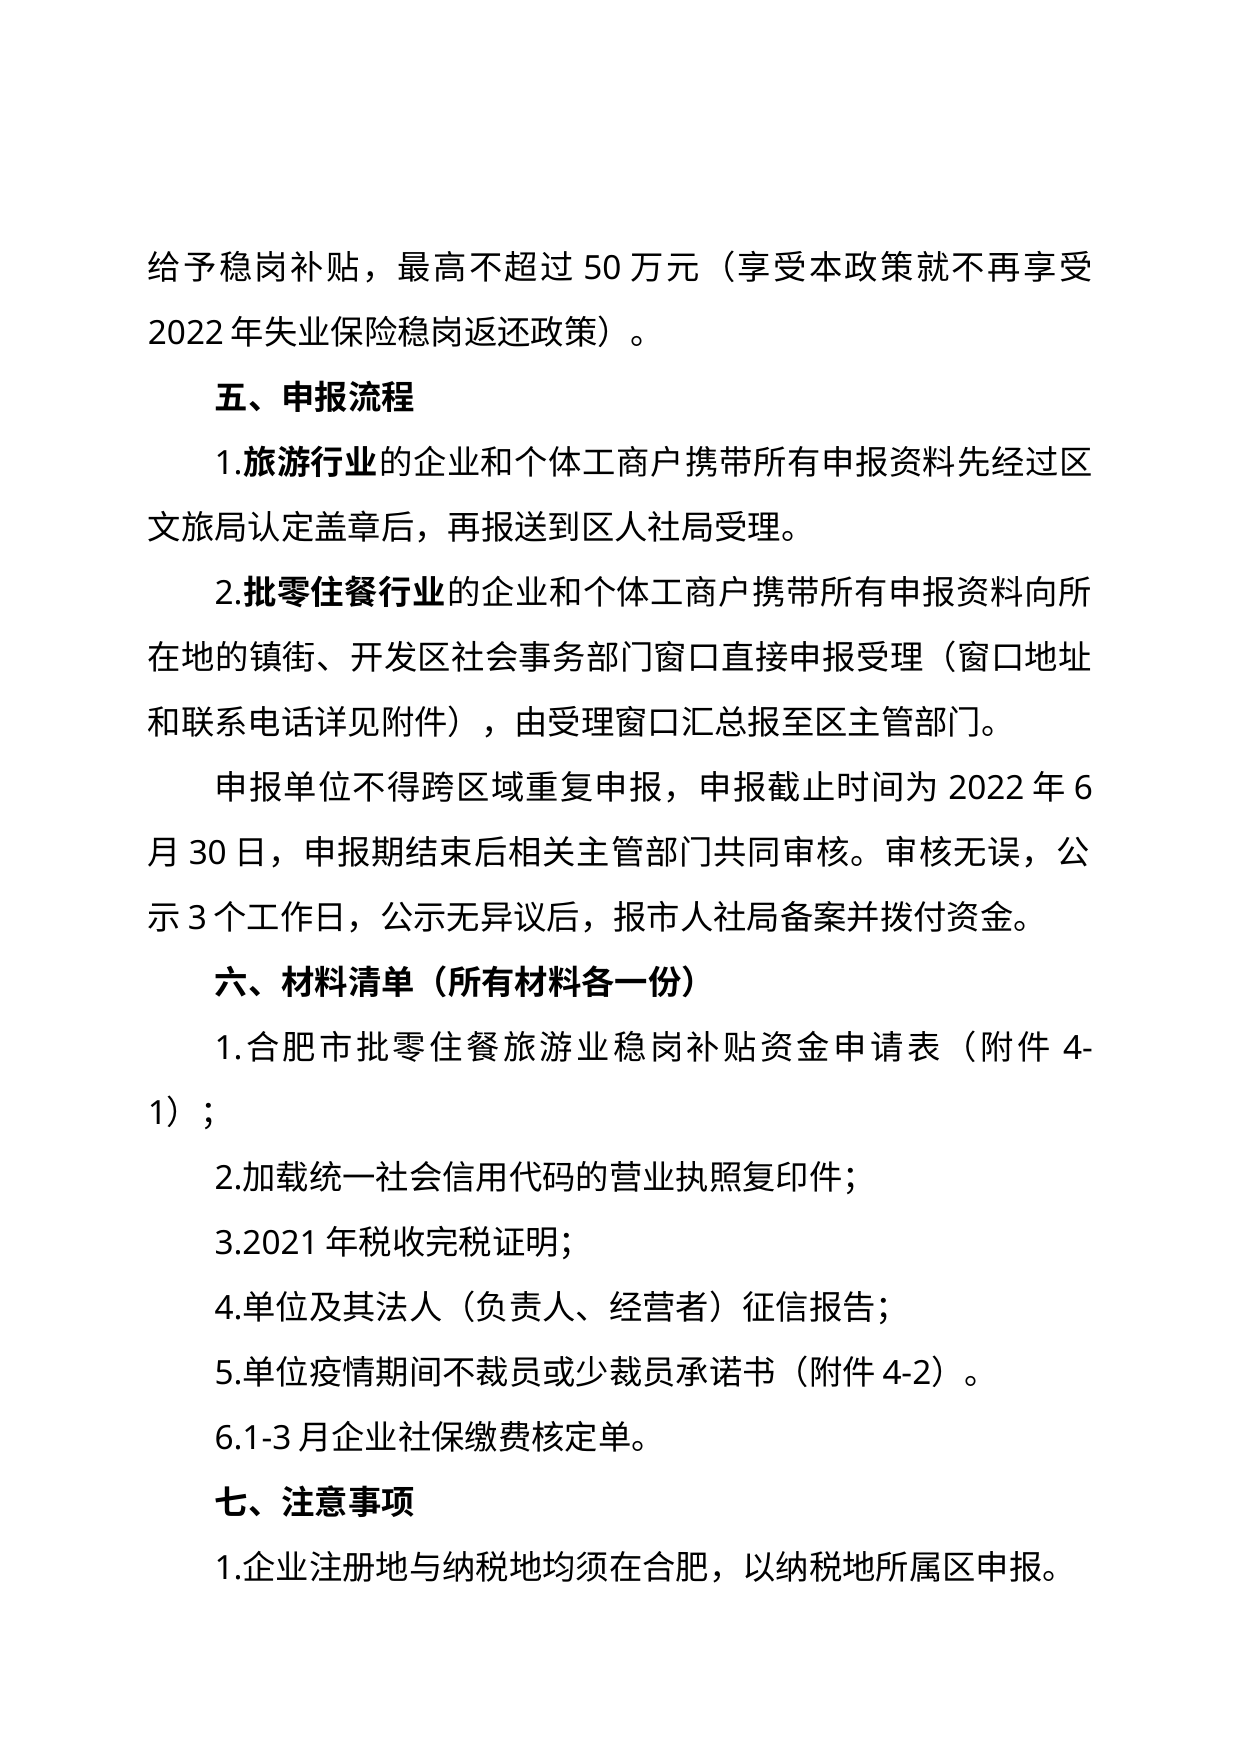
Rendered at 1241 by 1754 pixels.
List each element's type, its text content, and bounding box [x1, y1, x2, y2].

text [148, 1533, 1093, 1598]
text 2.批零住餐行业的企业和个体工商户携带所有申报资料向所在地的镇街、开发区社会事务部门窗口直接申报受理（窗口地址和联系电话详见附件），由受理窗口汇总报至区主管部门。 [148, 558, 1093, 753]
text 申报单位不得跨区域重复申报，申报截止时间为2022年6月30日，申报期结束后相关主管部门共同审核。审核无误，公示3个工作日，公示无异议后，报市人社局备案并拨付资金。 [148, 753, 1093, 948]
text 5.单位疫情期间不裁员或少裁员承诺书（附件4-2）。 [148, 1338, 1093, 1403]
text 七、注意事项 [148, 1468, 1093, 1533]
text 六、材料清单（所有材料各一份） [148, 948, 1093, 1013]
text 4.单位及其法人（负责人、经营者）征信报告； [148, 1273, 1093, 1338]
text 3.2021年税收完税证明； [148, 1208, 1093, 1273]
text 6.1-3月企业社保缴费核定单。 [148, 1403, 1093, 1468]
text 2.加载统一社会信用代码的营业执照复印件； [148, 1143, 1093, 1208]
text 五、申报流程 [148, 363, 1093, 428]
text 1.合肥市批零住餐旅游业稳岗补贴资金申请表（附件4-1）； [148, 1013, 1093, 1143]
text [148, 233, 1093, 363]
text 1.旅游行业的企业和个体工商户携带所有申报资料先经过区文旅局认定盖章后，再报送到区人社局受理。 [148, 428, 1093, 558]
